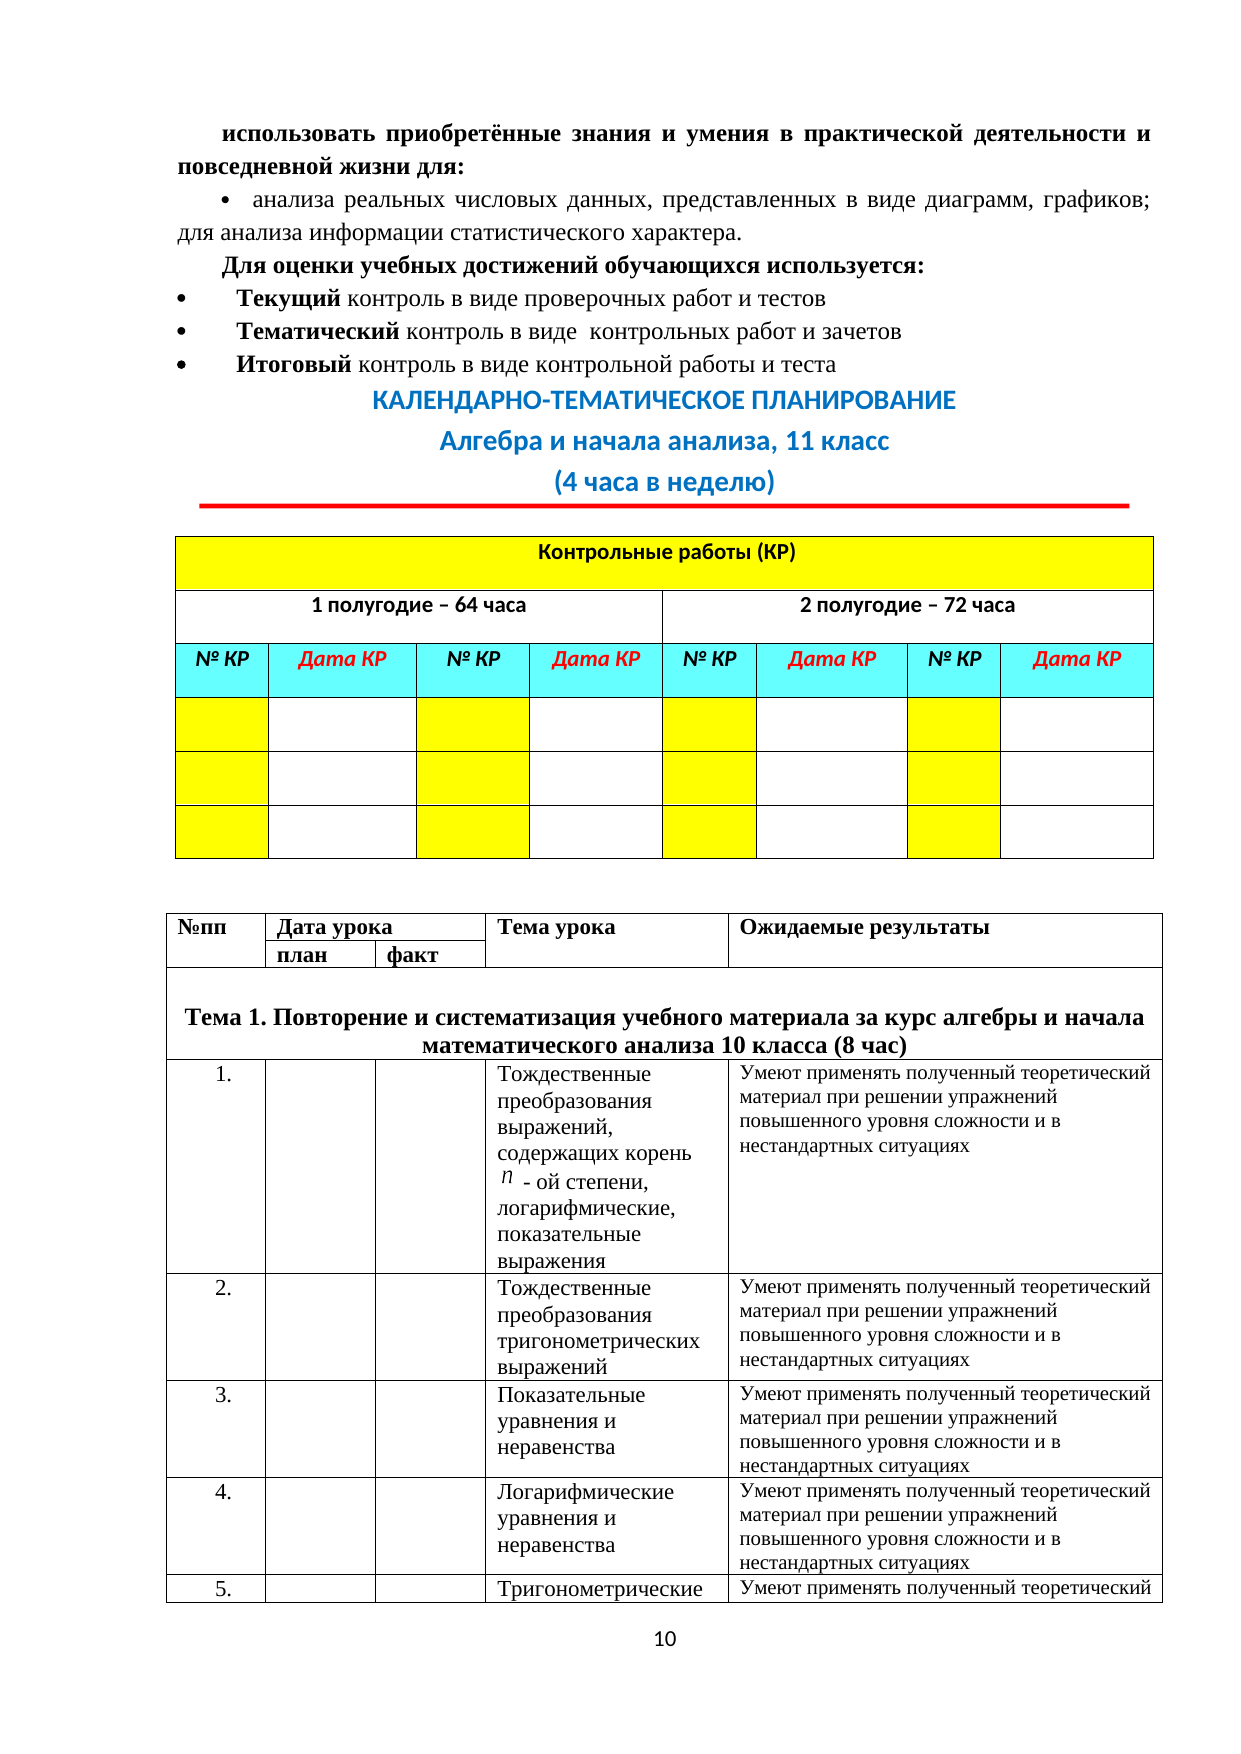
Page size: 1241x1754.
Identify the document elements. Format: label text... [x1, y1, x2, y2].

table_cell [757, 752, 907, 804]
table_cell Тождественные преобразования выражений, содержащих корень - ой степени, логарифмические, показательные выражения [486, 1060, 728, 1273]
table_cell № КР [908, 644, 1000, 697]
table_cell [486, 1575, 728, 1602]
table_cell [376, 1274, 485, 1380]
table_cell Дата КР [757, 644, 907, 697]
table_cell [269, 698, 416, 751]
table_cell Логарифмические уравнения и неравенства [486, 1478, 728, 1574]
table_cell Дата КР [1001, 644, 1153, 697]
table_cell [167, 1274, 265, 1380]
table_cell [663, 752, 756, 804]
table_cell [167, 1381, 265, 1477]
table_cell [167, 1478, 265, 1574]
table_cell [908, 698, 1000, 751]
table_cell [1001, 752, 1153, 804]
table_cell [269, 806, 416, 858]
text КАЛЕНДАРНО-ТЕМАТИЧЕСКОЕ ПЛАНИРОВАНИЕ [177, 382, 1152, 417]
list Для оценки учебных достижений обучающихся используется: [177, 250, 1152, 279]
table_cell [376, 1478, 485, 1574]
table_cell [908, 806, 1000, 858]
list Итоговый контроль в виде контрольной работы и теста [177, 349, 1152, 378]
table_cell [269, 752, 416, 804]
table_cell [757, 806, 907, 858]
table_cell [530, 698, 662, 751]
table_cell [376, 1575, 485, 1602]
table_cell [176, 698, 268, 751]
table_cell № КР [663, 644, 756, 697]
table_cell план [266, 941, 375, 967]
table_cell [729, 1575, 1162, 1602]
table_cell 1 полугодие – 64 часа [176, 591, 662, 643]
list Тематический контроль в виде контрольных работ и зачетов [177, 316, 1152, 345]
table_cell № КР [176, 644, 268, 697]
table_header Тема урока [486, 914, 728, 967]
table_cell Умеют применять полученный теоретический материал при решении упражнений повышенного уровня сложности и в нестандартных ситуациях [729, 1274, 1162, 1380]
table_cell [1001, 806, 1153, 858]
table_cell [530, 752, 662, 804]
table_cell [663, 698, 756, 751]
table_cell [176, 806, 268, 858]
table_cell [266, 1274, 375, 1380]
table_cell [266, 1060, 375, 1273]
table_cell [167, 1060, 265, 1273]
table_cell [376, 1381, 485, 1477]
table_cell [530, 806, 662, 858]
table_cell [176, 752, 268, 804]
table_cell [266, 1575, 375, 1602]
table_cell Дата КР [530, 644, 662, 697]
table_cell [417, 806, 529, 858]
table_cell [376, 1060, 485, 1273]
table_cell Умеют применять полученный теоретический материал при решении упражнений повышенного уровня сложности и в нестандартных ситуациях [729, 1381, 1162, 1477]
table_cell [757, 698, 907, 751]
table_header №пп [167, 914, 265, 967]
text (4 часа в неделю) [177, 463, 1152, 498]
table_cell [167, 1575, 265, 1602]
text использовать приобретённые знания и умения в практической деятельности и повседневной жизни для: [177, 118, 1152, 180]
table_cell Тема 1. Повторение и систематизация учебного материала за курс алгебры и начала математического анализа 10 класса (8 час) [167, 968, 1162, 1059]
table_header Контрольные работы (КР) [176, 537, 1153, 589]
list Текущий контроль в виде проверочных работ и тестов [177, 283, 1152, 312]
table_cell Дата КР [269, 644, 416, 697]
table_cell № КР [417, 644, 529, 697]
table_cell Показательные уравнения и неравенства [486, 1381, 728, 1477]
table_cell [266, 1478, 375, 1574]
table_cell Умеют применять полученный теоретический материал при решении упражнений повышенного уровня сложности и в нестандартных ситуациях [729, 1060, 1162, 1273]
table_cell [908, 752, 1000, 804]
table_cell [417, 698, 529, 751]
list анализа реальных числовых данных, представленных в виде диаграмм, графиков; для анализа информации статистического характера. [177, 184, 1152, 246]
table_cell 2 полугодие – 72 часа [663, 591, 1153, 643]
table_header Ожидаемые результаты [729, 914, 1162, 967]
table_cell [1001, 698, 1153, 751]
table_cell [266, 1381, 375, 1477]
table_cell Умеют применять полученный теоретический материал при решении упражнений повышенного уровня сложности и в нестандартных ситуациях [729, 1478, 1162, 1574]
table_cell [417, 752, 529, 804]
table_cell Тождественные преобразования тригонометрических выражений [486, 1274, 728, 1380]
table_cell [663, 806, 756, 858]
table_header Дата урока [266, 914, 485, 940]
text Алгебра и начала анализа, 11 класс [177, 422, 1152, 457]
table_cell факт [376, 941, 485, 967]
